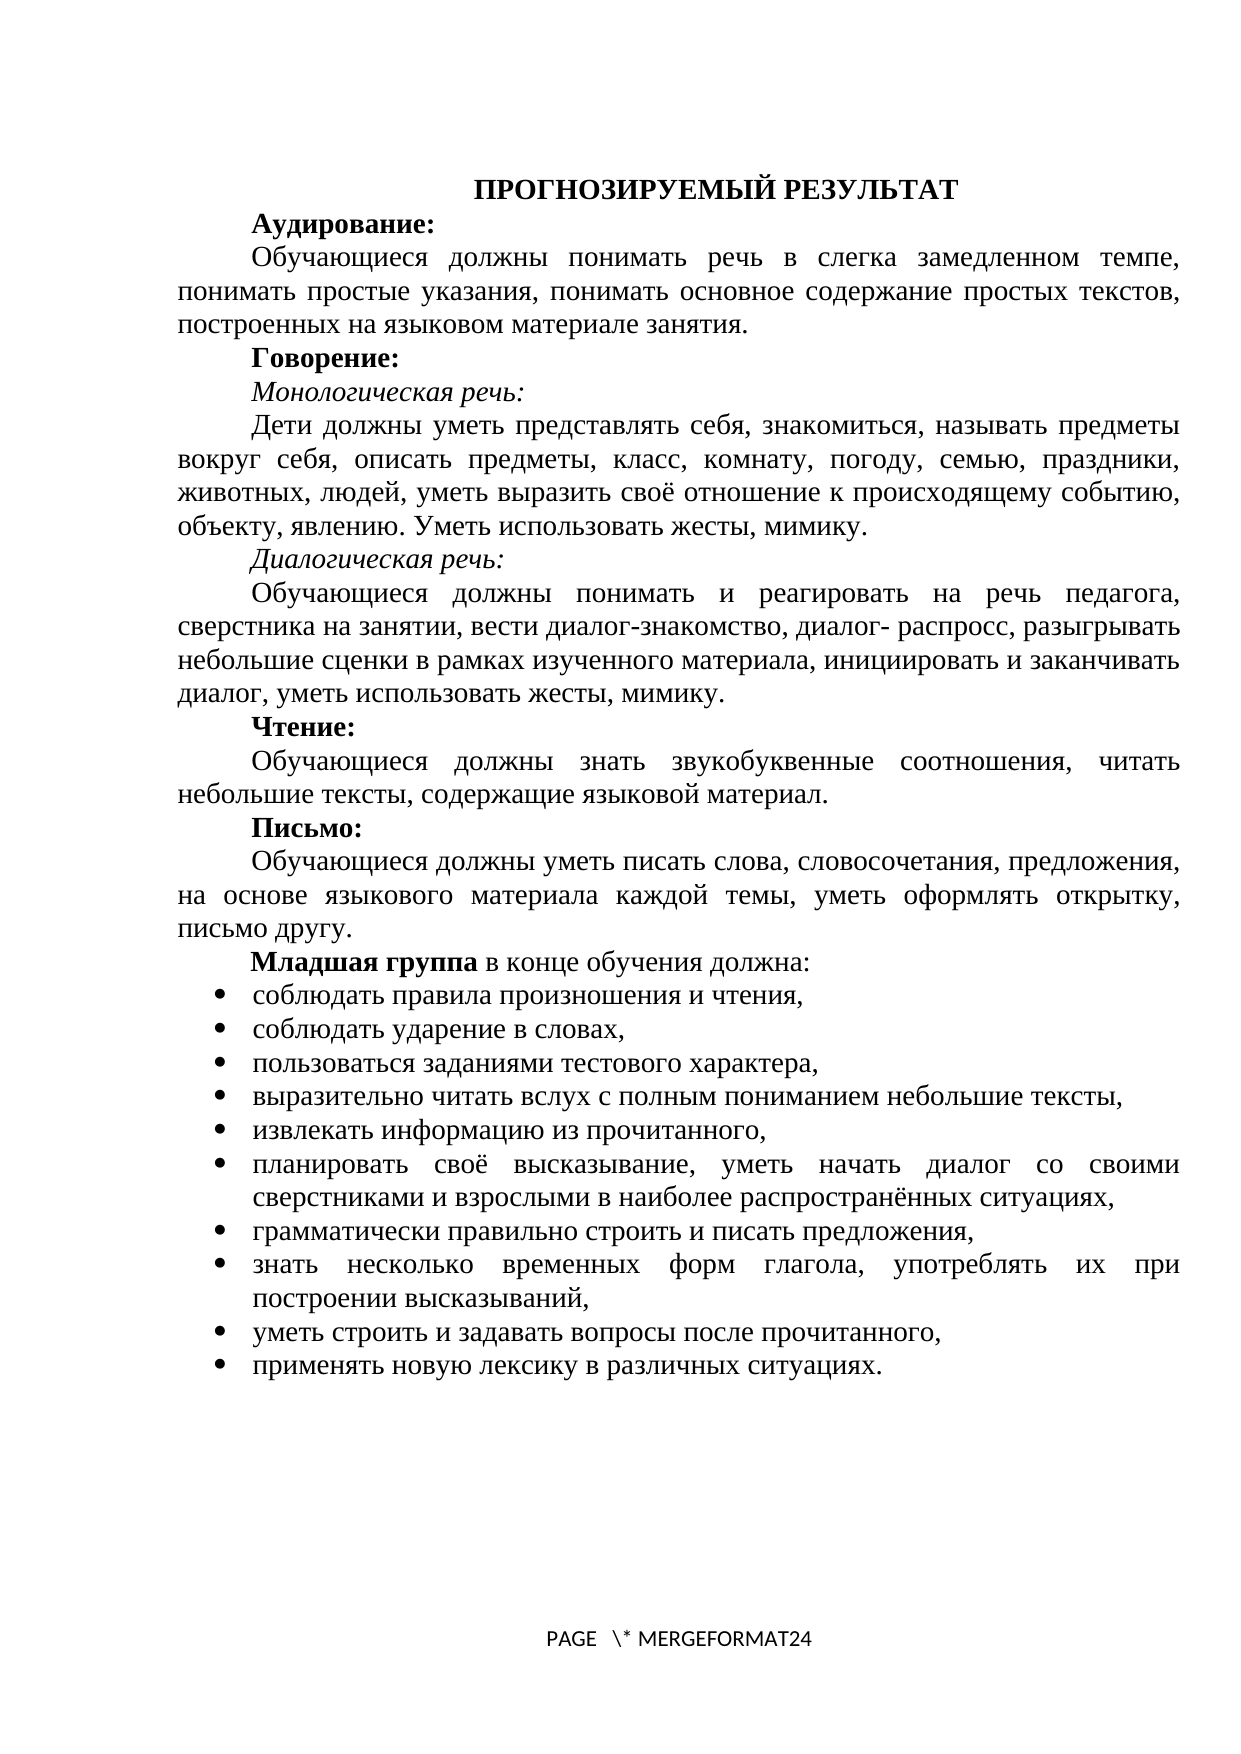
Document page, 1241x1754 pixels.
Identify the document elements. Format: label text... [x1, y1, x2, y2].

list соблюдать ударение в словах, [215, 1011, 1181, 1045]
list знать несколько временных форм глагола, употреблять их при построении высказываний, [215, 1247, 1181, 1314]
text Диалогическая речь: [177, 541, 1181, 575]
text Дети должны уметь представлять себя, знакомиться, называть предметы вокруг себя, описать предметы, класс, комнату, погоду, семью, праздники, животных, людей, уметь выразить своё отношение к происходящему событию, объекту, явлению. Уметь использовать жесты, мимику. [177, 407, 1181, 541]
text Обучающиеся должны понимать и реагировать на речь педагога, сверстника на занятии, вести диалог-знакомство, диалог- распросс, разыгрывать небольшие сценки в рамках изученного материала, инициировать и заканчивать диалог, уметь использовать жесты, мимику. [177, 575, 1181, 709]
text Чтение: [177, 709, 1181, 743]
text Говорение: [177, 340, 1181, 374]
list соблюдать правила произношения и чтения, [215, 977, 1181, 1011]
text Обучающиеся должны знать звукобуквенные соотношения, читать небольшие тексты, содержащие языковой материал. [177, 743, 1181, 810]
text Обучающиеся должны понимать речь в слегка замедленном темпе, понимать простые указания, понимать основное содержание простых текстов, построенных на языковом материале занятия. [177, 239, 1181, 340]
list выразительно читать вслух с полным пониманием небольшие тексты, [215, 1078, 1181, 1112]
text ПРОГНОЗИРУЕМЫЙ РЕЗУЛЬТАТ [177, 172, 1181, 206]
list применять новую лексику в различных ситуациях. [215, 1347, 1181, 1381]
list уметь строить и задавать вопросы после прочитанного, [215, 1314, 1181, 1347]
list пользоваться заданиями тестового характера, [215, 1045, 1181, 1078]
list извлекать информацию из прочитанного, [215, 1112, 1181, 1146]
text Письмо: [177, 810, 1181, 843]
text Аудирование: [177, 206, 1181, 239]
text Младшая группа в конце обучения должна: [177, 944, 1181, 977]
text Монологическая речь: [177, 374, 1181, 407]
list планировать своё высказывание, уметь начать диалог со своими сверстниками и взрослыми в наиболее распространённых ситуациях, [215, 1146, 1181, 1213]
list грамматически правильно строить и писать предложения, [215, 1213, 1181, 1247]
text Обучающиеся должны уметь писать слова, словосочетания, предложения, на основе языкового материала каждой темы, уметь оформлять открытку, письмо другу. [177, 843, 1181, 944]
